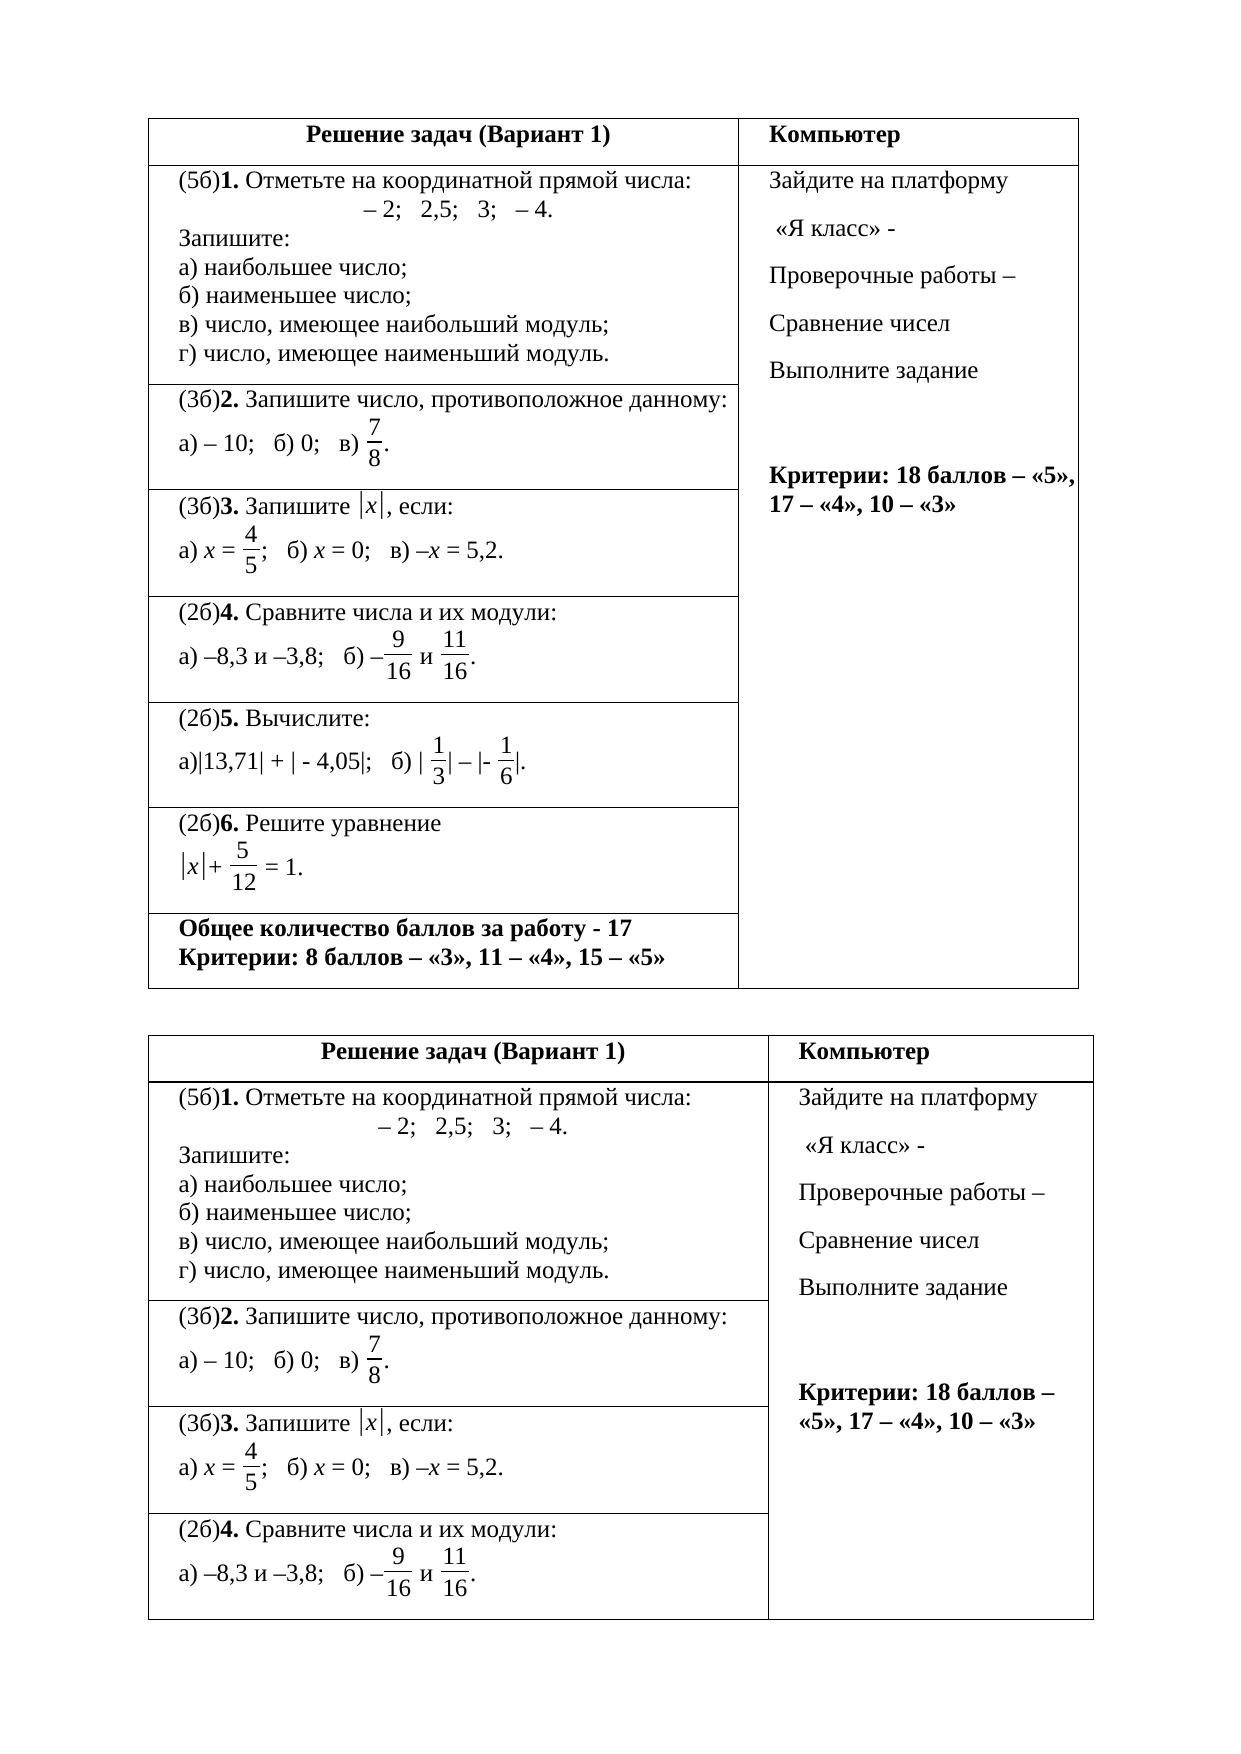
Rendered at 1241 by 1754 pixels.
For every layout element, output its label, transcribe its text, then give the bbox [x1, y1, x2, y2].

table_cell (5б)1. Отметьте на координатной прямой числа: – 2; 2,5; 3; – 4. Запишите: а) наибольшее число; б) наименьшее число; в) число, имеющее наибольший модуль; г) число, имеющее наименьший модуль. [149, 166, 738, 383]
table_cell Общее количество баллов за работу - 17 Критерии: 8 баллов – «3», 11 – «4», 15 – «5» [149, 914, 738, 988]
table_cell (3б)2. Запишите число, противоположное данному: а) – 10; б) 0; в) . [149, 1301, 768, 1406]
table_header Компьютер [769, 1036, 1093, 1081]
table_cell Зайдите на платформу «Я класс» - Проверочные работы – Сравнение чисел Выполните задание Критерии: 18 баллов – «5», 17 – «4», 10 – «3» [739, 166, 1078, 988]
table_cell (2б)5. Вычислите: а)|13,71| + | - 4,05|; б) | | – |- |. [149, 703, 738, 807]
table_cell Зайдите на платформу «Я класс» - Проверочные работы – Сравнение чисел Выполните задание Критерии: 18 баллов – «5», 17 – «4», 10 – «3» [769, 1083, 1093, 1618]
table_header Решение задач (Вариант 1) [149, 1036, 768, 1081]
table_cell (2б)4. Сравните числа и их модули: а) –8,3 и –3,8; б) – и . [149, 1514, 768, 1618]
table_cell (2б)6. Решите уравнение + = 1. [149, 808, 738, 912]
table_header Компьютер [739, 119, 1078, 164]
table_cell (3б)3. Запишите , если: а) х = ; б) х = 0; в) –х = 5,2. [149, 1407, 768, 1513]
table_cell (2б)4. Сравните числа и их модули: а) –8,3 и –3,8; б) – и . [149, 597, 738, 702]
table_cell (3б)2. Запишите число, противоположное данному: а) – 10; б) 0; в) . [149, 385, 738, 489]
table_cell (3б)3. Запишите , если: а) х = ; б) х = 0; в) –х = 5,2. [149, 490, 738, 596]
table_cell (5б)1. Отметьте на координатной прямой числа: – 2; 2,5; 3; – 4. Запишите: а) наибольшее число; б) наименьшее число; в) число, имеющее наибольший модуль; г) число, имеющее наименьший модуль. [149, 1083, 768, 1300]
table_header Решение задач (Вариант 1) [149, 119, 738, 164]
